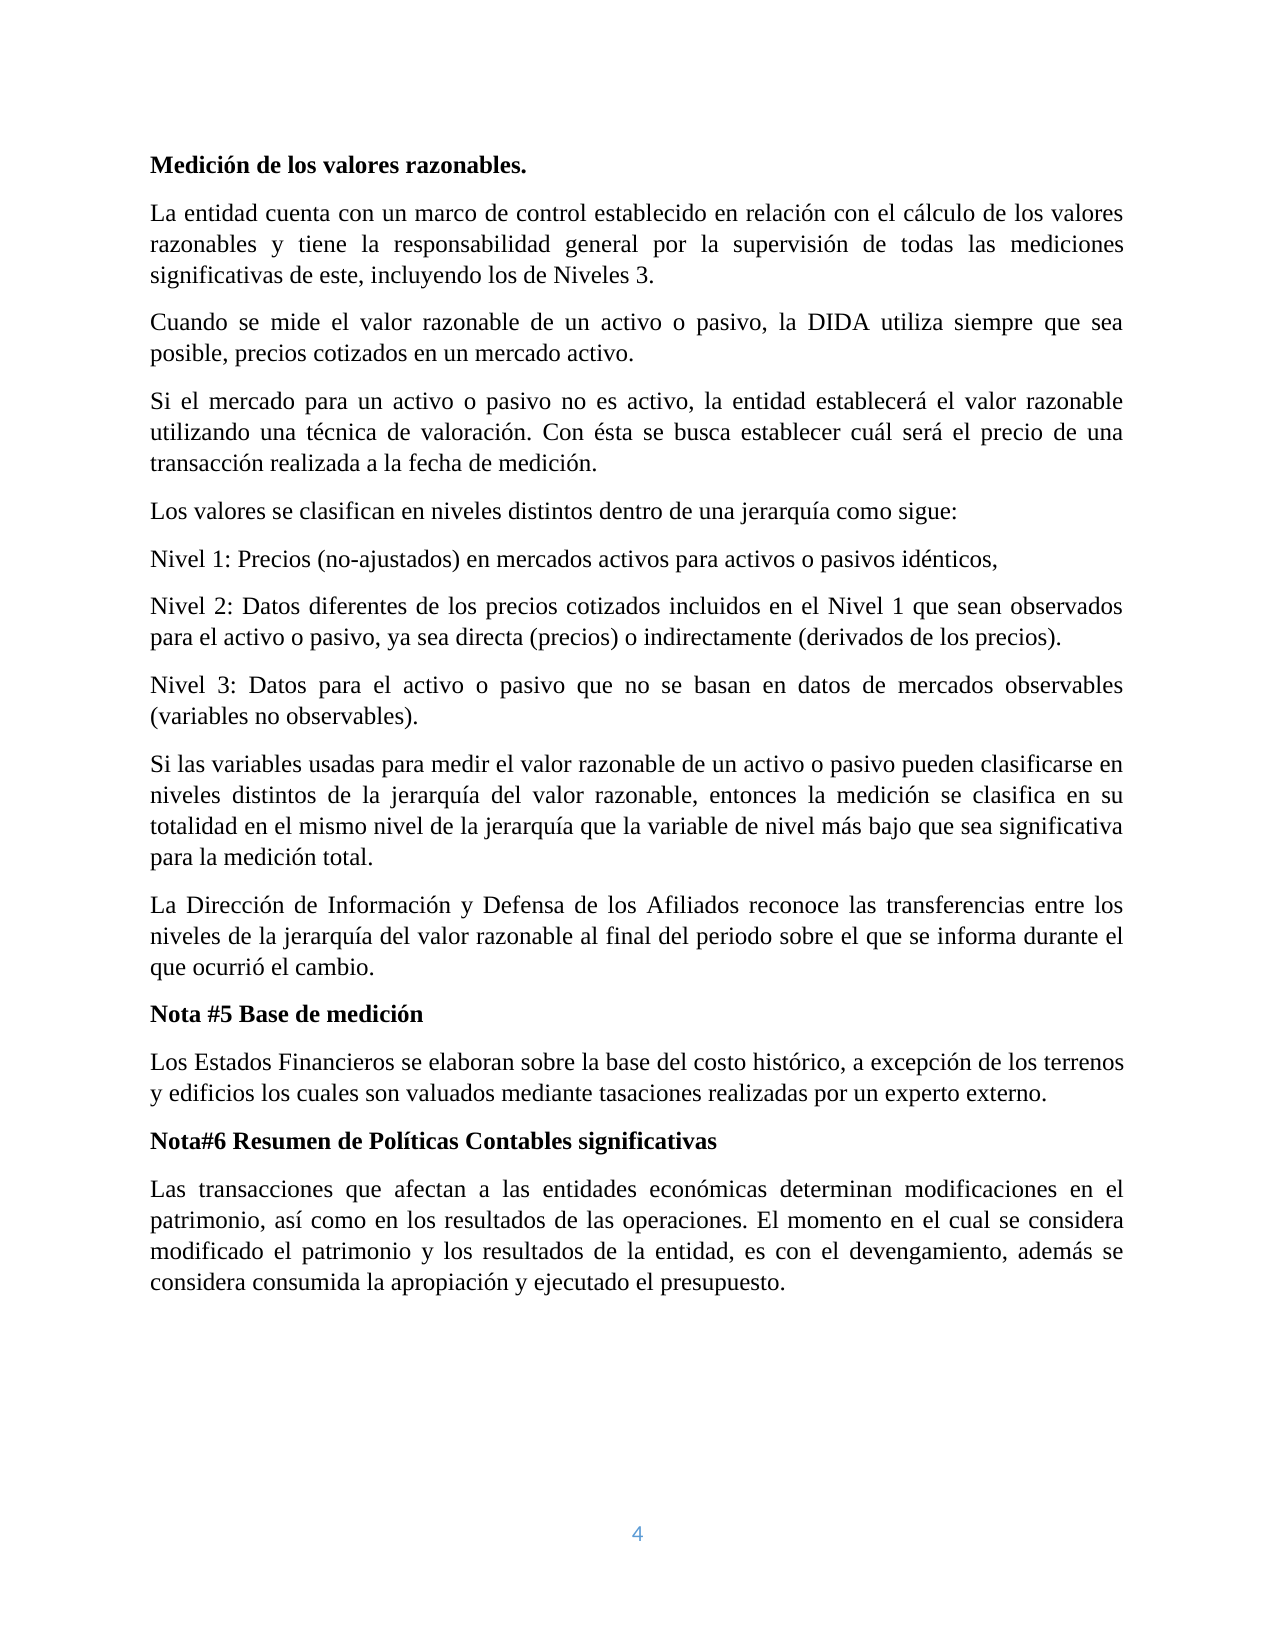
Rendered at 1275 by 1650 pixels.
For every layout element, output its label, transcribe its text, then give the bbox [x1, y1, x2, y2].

text Si las variables usadas para medir el valor razonable de un activo o pasivo pueden clasificarse en niveles distintos de la jerarquía del valor razonable, entonces la medición se clasifica en su totalidad en el mismo nivel de la jerarquía que la variable de nivel más bajo que sea significativa para la medición total. [150, 749, 1125, 871]
text Los valores se clasifican en niveles distintos dentro de una jerarquía como sigue: [150, 496, 1125, 525]
text Nivel 3: Datos para el activo o pasivo que no se basan en datos de mercados observables (variables no observables). [150, 670, 1125, 730]
text Si el mercado para un activo o pasivo no es activo, la entidad establecerá el valor razonable utilizando una técnica de valoración. Con ésta se busca establecer cuál será el precio de una transacción realizada a la fecha de medición. [150, 386, 1125, 477]
text Nota #5 Base de medición [150, 999, 1125, 1028]
text Los Estados Financieros se elaboran sobre la base del costo histórico, a excepción de los terrenos y edificios los cuales son valuados mediante tasaciones realizadas por un experto externo. [150, 1047, 1125, 1107]
text Nota#6 Resumen de Políticas Contables significativas [150, 1126, 1125, 1155]
text La Dirección de Información y Defensa de los Afiliados reconoce las transferencias entre los niveles de la jerarquía del valor razonable al final del periodo sobre el que se informa durante el que ocurrió el cambio. [150, 890, 1125, 981]
text Las transacciones que afectan a las entidades económicas determinan modificaciones en el patrimonio, así como en los resultados de las operaciones. El momento en el cual se considera modificado el patrimonio y los resultados de la entidad, es con el devengamiento, además se considera consumida la apropiación y ejecutado el presupuesto. [150, 1174, 1125, 1296]
text Medición de los valores razonables. [150, 150, 1125, 179]
text Nivel 2: Datos diferentes de los precios cotizados incluidos en el Nivel 1 que sean observados para el activo o pasivo, ya sea directa (precios) o indirectamente (derivados de los precios). [150, 591, 1125, 651]
text Nivel 1: Precios (no-ajustados) en mercados activos para activos o pasivos idénticos, [150, 544, 1125, 572]
text La entidad cuenta con un marco de control establecido en relación con el cálculo de los valores razonables y tiene la responsabilidad general por la supervisión de todas las mediciones significativas de este, incluyendo los de Niveles 3. [150, 198, 1125, 288]
text Cuando se mide el valor razonable de un activo o pasivo, la DIDA utiliza siempre que sea posible, precios cotizados en un mercado activo. [150, 307, 1125, 367]
